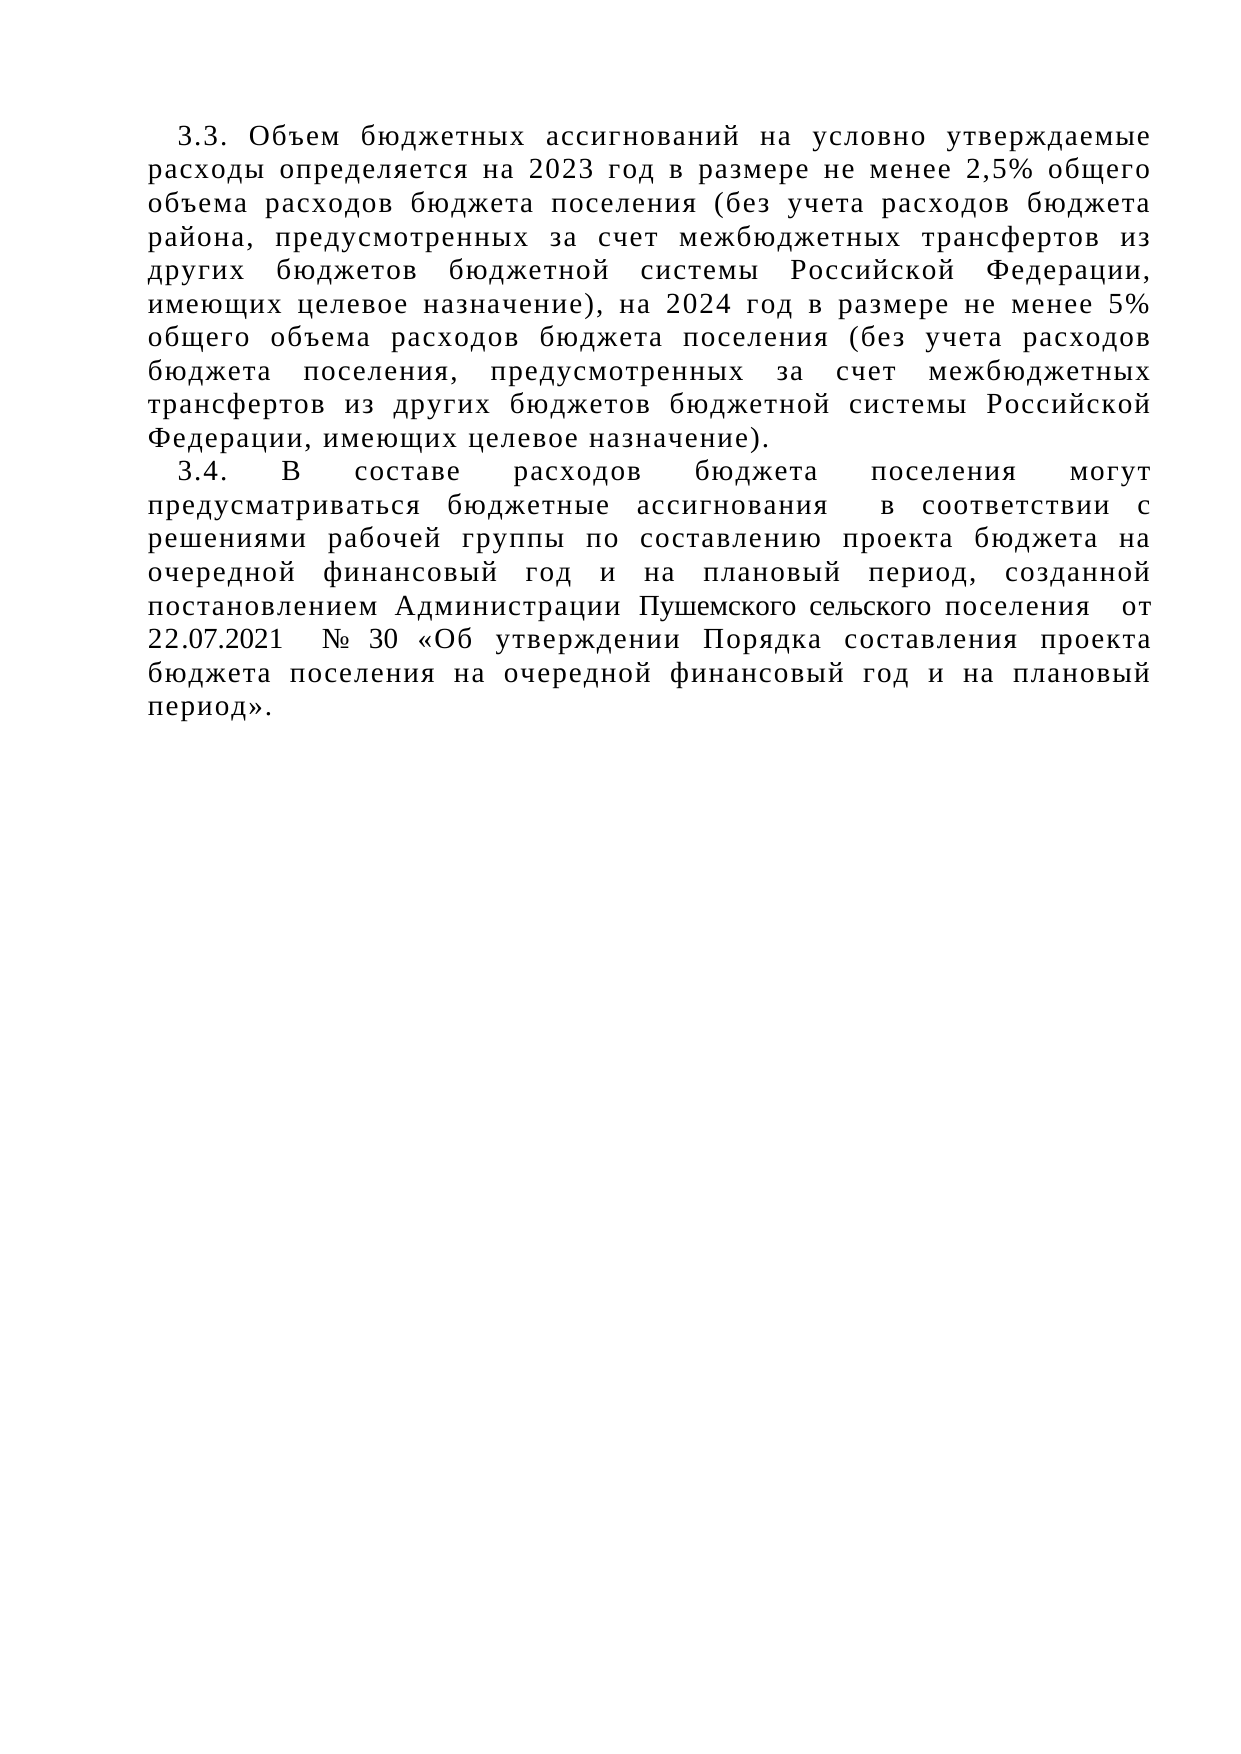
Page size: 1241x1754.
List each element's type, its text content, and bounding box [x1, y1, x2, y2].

text 3.4. В составе расходов бюджета поселения могут предусматриваться бюджетные ассигнования в соответствии с решениями рабочей группы по составлению проекта бюджета на очередной финансовый год и на плановый период, созданной постановлением Администрации Пушемского сельского поселения от 22.07.2021 № 30 «Об утверждении Порядка составления проекта бюджета поселения на очередной финансовый год и на плановый период». [148, 453, 1152, 722]
text 3.3. Объем бюджетных ассигнований на условно утверждаемые расходы определяется на 2023 год в размере не менее 2,5% общего объема расходов бюджета поселения (без учета расходов бюджета района, предусмотренных за счет межбюджетных трансфертов из других бюджетов бюджетной системы Российской Федерации, имеющих целевое назначение), на 2024 год в размере не менее 5% общего объема расходов бюджета поселения (без учета расходов бюджета поселения, предусмотренных за счет межбюджетных трансфертов из других бюджетов бюджетной системы Российской Федерации, имеющих целевое назначение). [148, 118, 1152, 453]
